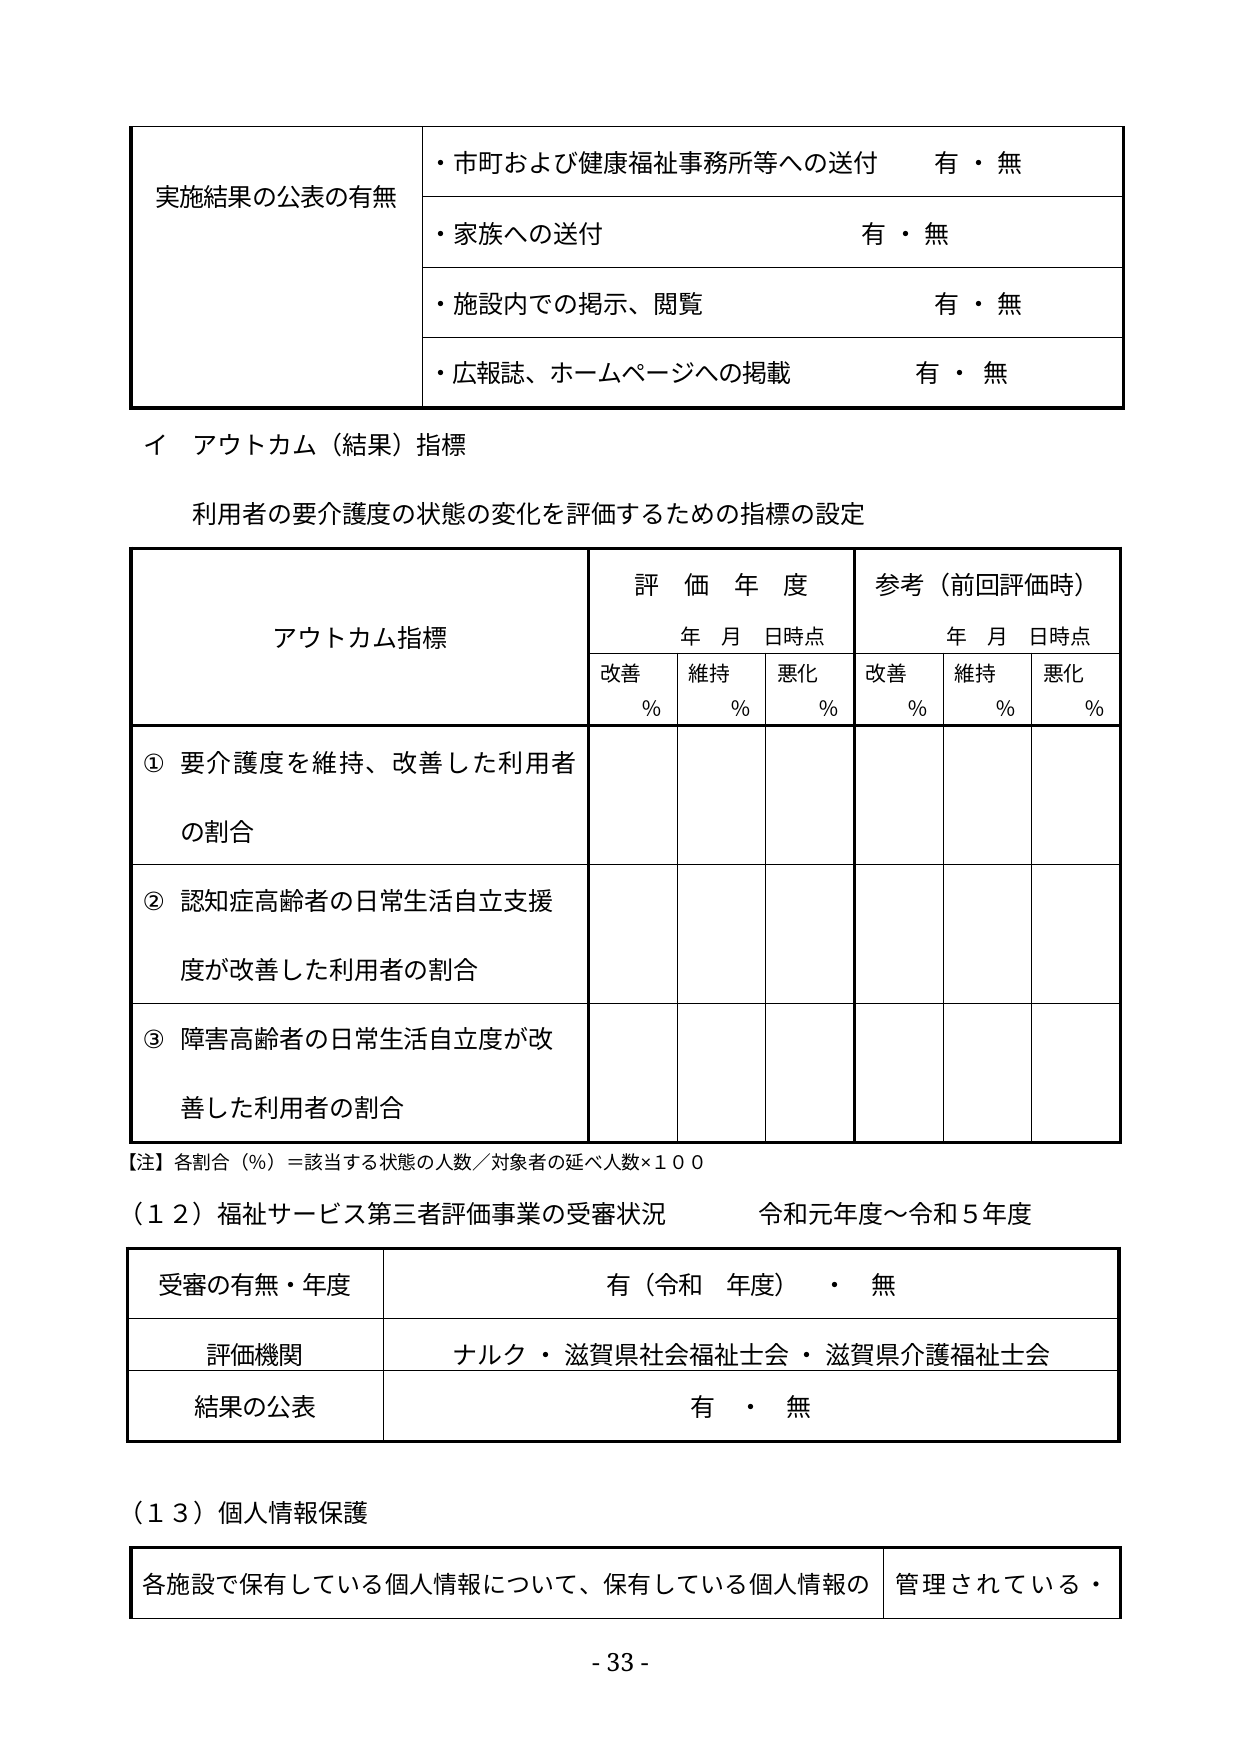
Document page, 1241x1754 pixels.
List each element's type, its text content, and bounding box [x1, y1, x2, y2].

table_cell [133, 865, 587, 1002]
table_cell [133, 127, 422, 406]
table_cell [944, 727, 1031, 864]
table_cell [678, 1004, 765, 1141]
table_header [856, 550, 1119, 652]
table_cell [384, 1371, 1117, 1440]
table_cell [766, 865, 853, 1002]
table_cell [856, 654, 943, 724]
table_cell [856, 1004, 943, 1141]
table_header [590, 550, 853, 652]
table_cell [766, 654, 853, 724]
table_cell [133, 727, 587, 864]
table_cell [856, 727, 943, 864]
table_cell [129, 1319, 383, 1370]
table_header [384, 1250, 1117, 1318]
text （１２）福祉サービス第三者評価事業の受審状況 令和元年度～令和５年度 [118, 1178, 1122, 1247]
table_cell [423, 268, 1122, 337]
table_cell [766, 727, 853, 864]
text 【注】各割合（％）＝該当する状態の人数／対象者の延べ人数×１００ [118, 1144, 1122, 1178]
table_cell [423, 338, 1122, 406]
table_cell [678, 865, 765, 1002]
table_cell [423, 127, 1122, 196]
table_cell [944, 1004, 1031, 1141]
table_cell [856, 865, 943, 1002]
text イ アウトカム（結果）指標 [118, 409, 1122, 478]
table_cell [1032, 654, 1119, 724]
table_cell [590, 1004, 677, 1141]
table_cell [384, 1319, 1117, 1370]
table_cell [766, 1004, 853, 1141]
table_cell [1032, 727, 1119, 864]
text 利用者の要介護度の状態の変化を評価するための指標の設定 [118, 478, 1122, 547]
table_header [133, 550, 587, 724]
text （１３）個人情報保護 [118, 1477, 1122, 1546]
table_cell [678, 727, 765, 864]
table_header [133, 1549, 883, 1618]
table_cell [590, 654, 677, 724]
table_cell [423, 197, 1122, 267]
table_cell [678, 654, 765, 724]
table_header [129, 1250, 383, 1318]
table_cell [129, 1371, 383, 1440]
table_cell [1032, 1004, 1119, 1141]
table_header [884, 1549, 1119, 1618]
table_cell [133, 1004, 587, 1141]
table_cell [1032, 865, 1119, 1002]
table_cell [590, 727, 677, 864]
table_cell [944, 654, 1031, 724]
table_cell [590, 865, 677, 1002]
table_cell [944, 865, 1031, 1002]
